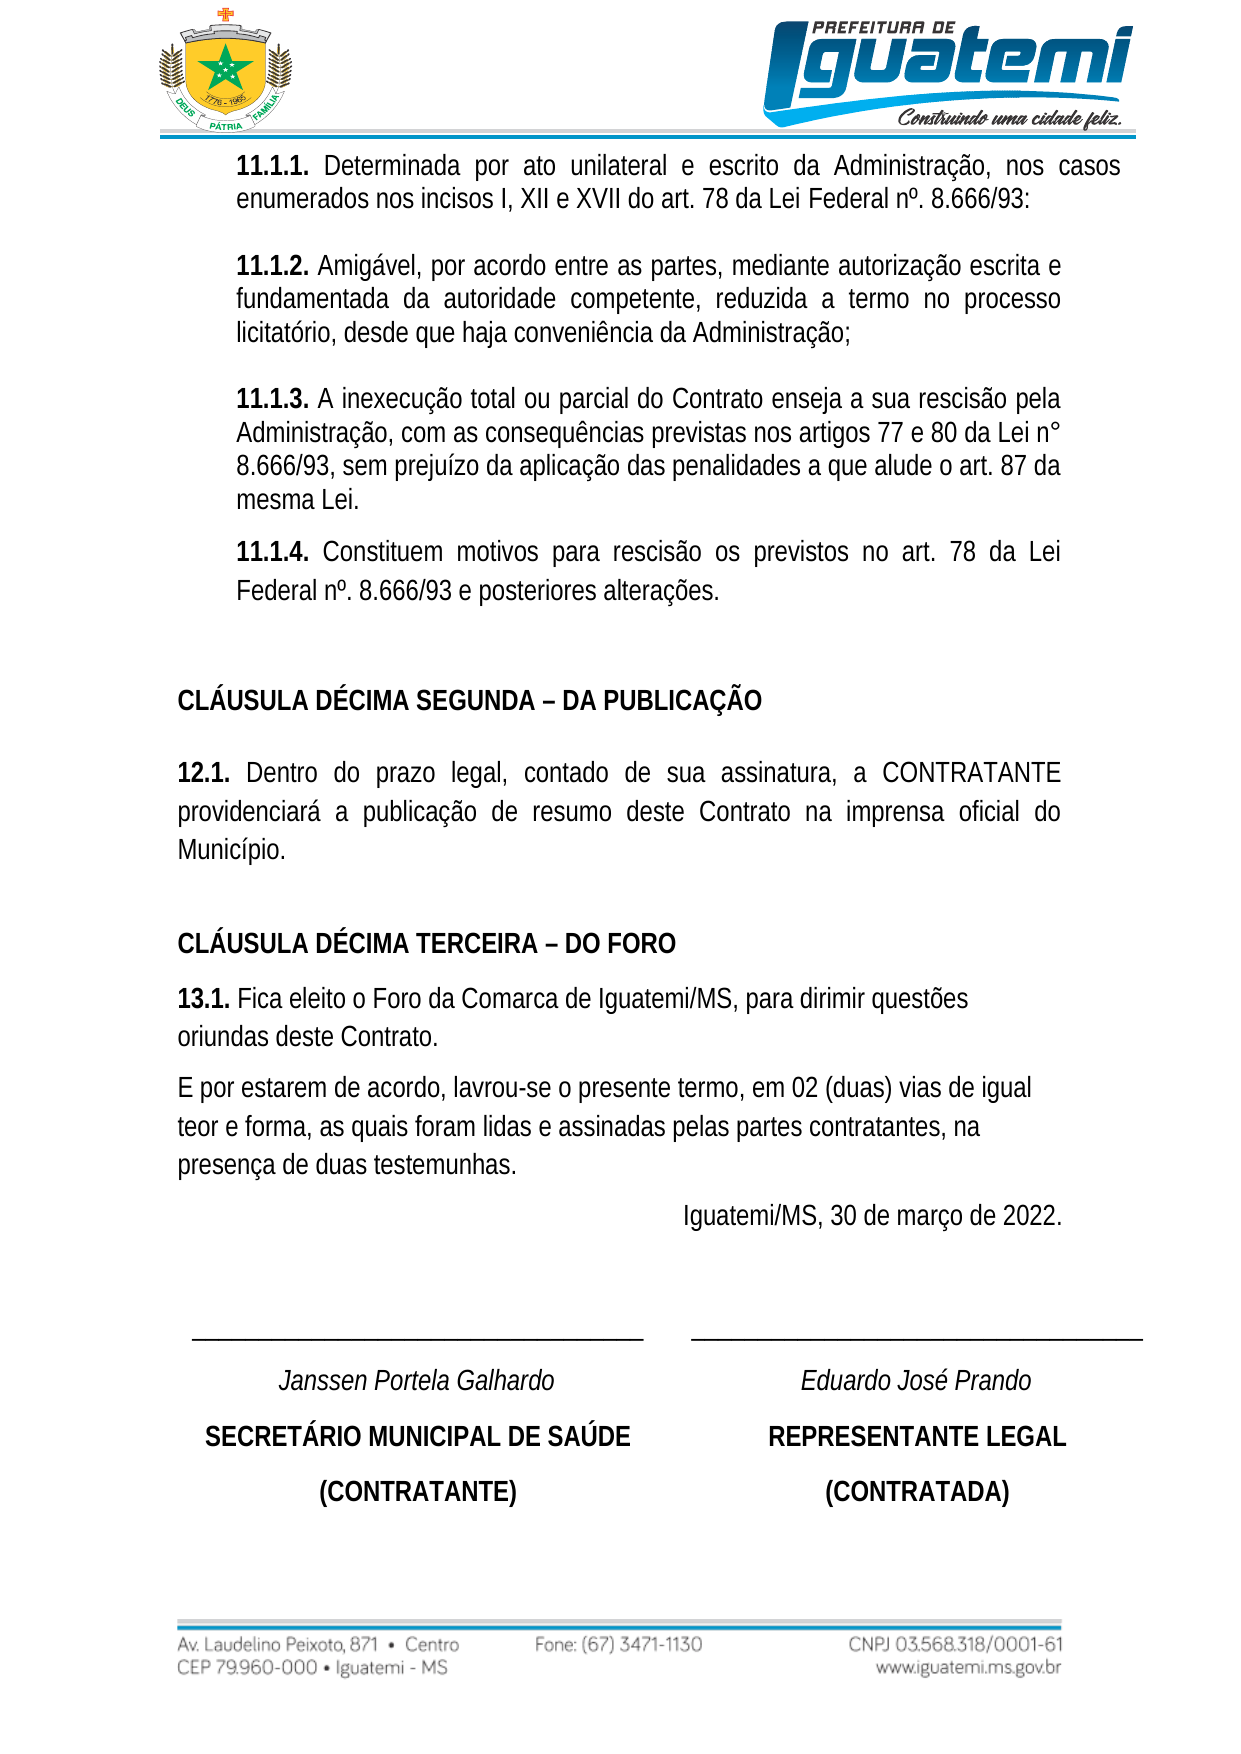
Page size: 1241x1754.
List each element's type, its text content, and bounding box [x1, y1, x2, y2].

text Iguatemi/MS, 30 de março de 2022. [177, 1198, 1063, 1232]
text 11.1.1. Determinada por ato unilateral e escrito da Administração, nos casos enumerados nos incisos I, XII e XVII do art. 78 da Lei Federal nº. 8.666/93: [236, 148, 1122, 214]
text E por estarem de acordo, lavrou-se o presente termo, em 02 (duas) vias de igual teor e forma, as quais foram lidas e assinadas pelas partes contratantes, na presença de duas testemunhas. [177, 1070, 1063, 1181]
picture [177, 1619, 1063, 1681]
text 11.1.3. A inexecução total ou parcial do Contrato enseja a sua rescisão pela Administração, com as consequências previstas nos artigos 77 e 80 da Lei n° 8.666/93, sem prejuízo da aplicação das penalidades a que alude o art. 87 da mesma Lei. [236, 382, 1063, 515]
text 13.1. Fica eleito o Foro da Comarca de Iguatemi/MS, para dirimir questões oriundas deste Contrato. [177, 981, 1063, 1053]
text 11.1.4. Constituem motivos para rescisão os previstos no art. 78 da Lei Federal nº. 8.666/93 e posteriores alterações. [236, 534, 1063, 606]
table_header __________________________________ Janssen Portela Galhardo SECRETÁRIO MUNICIPAL DE SAÚDE (CONTRATANTE) [173, 1253, 663, 1584]
text 12.1. Dentro do prazo legal, contado de sua assinatura, a CONTRATANTE providenciará a publicação de resumo deste Contrato na imprensa oficial do Município. [177, 755, 1063, 866]
subtitle CLÁUSULA DÉCIMA SEGUNDA – DA PUBLICAÇÃO [177, 683, 1063, 717]
text 11.1.2. Amigável, por acordo entre as partes, mediante autorização escrita e fundamentada da autoridade competente, reduzida a termo no processo licitatório, desde que haja conveniência da Administração; [236, 248, 1063, 348]
table_header __________________________________ Eduardo José Prando REPRESENTANTE LEGAL (CONTRATADA) [663, 1253, 1172, 1584]
text CLÁUSULA DÉCIMA TERCEIRA – DO FORO [177, 926, 1063, 959]
